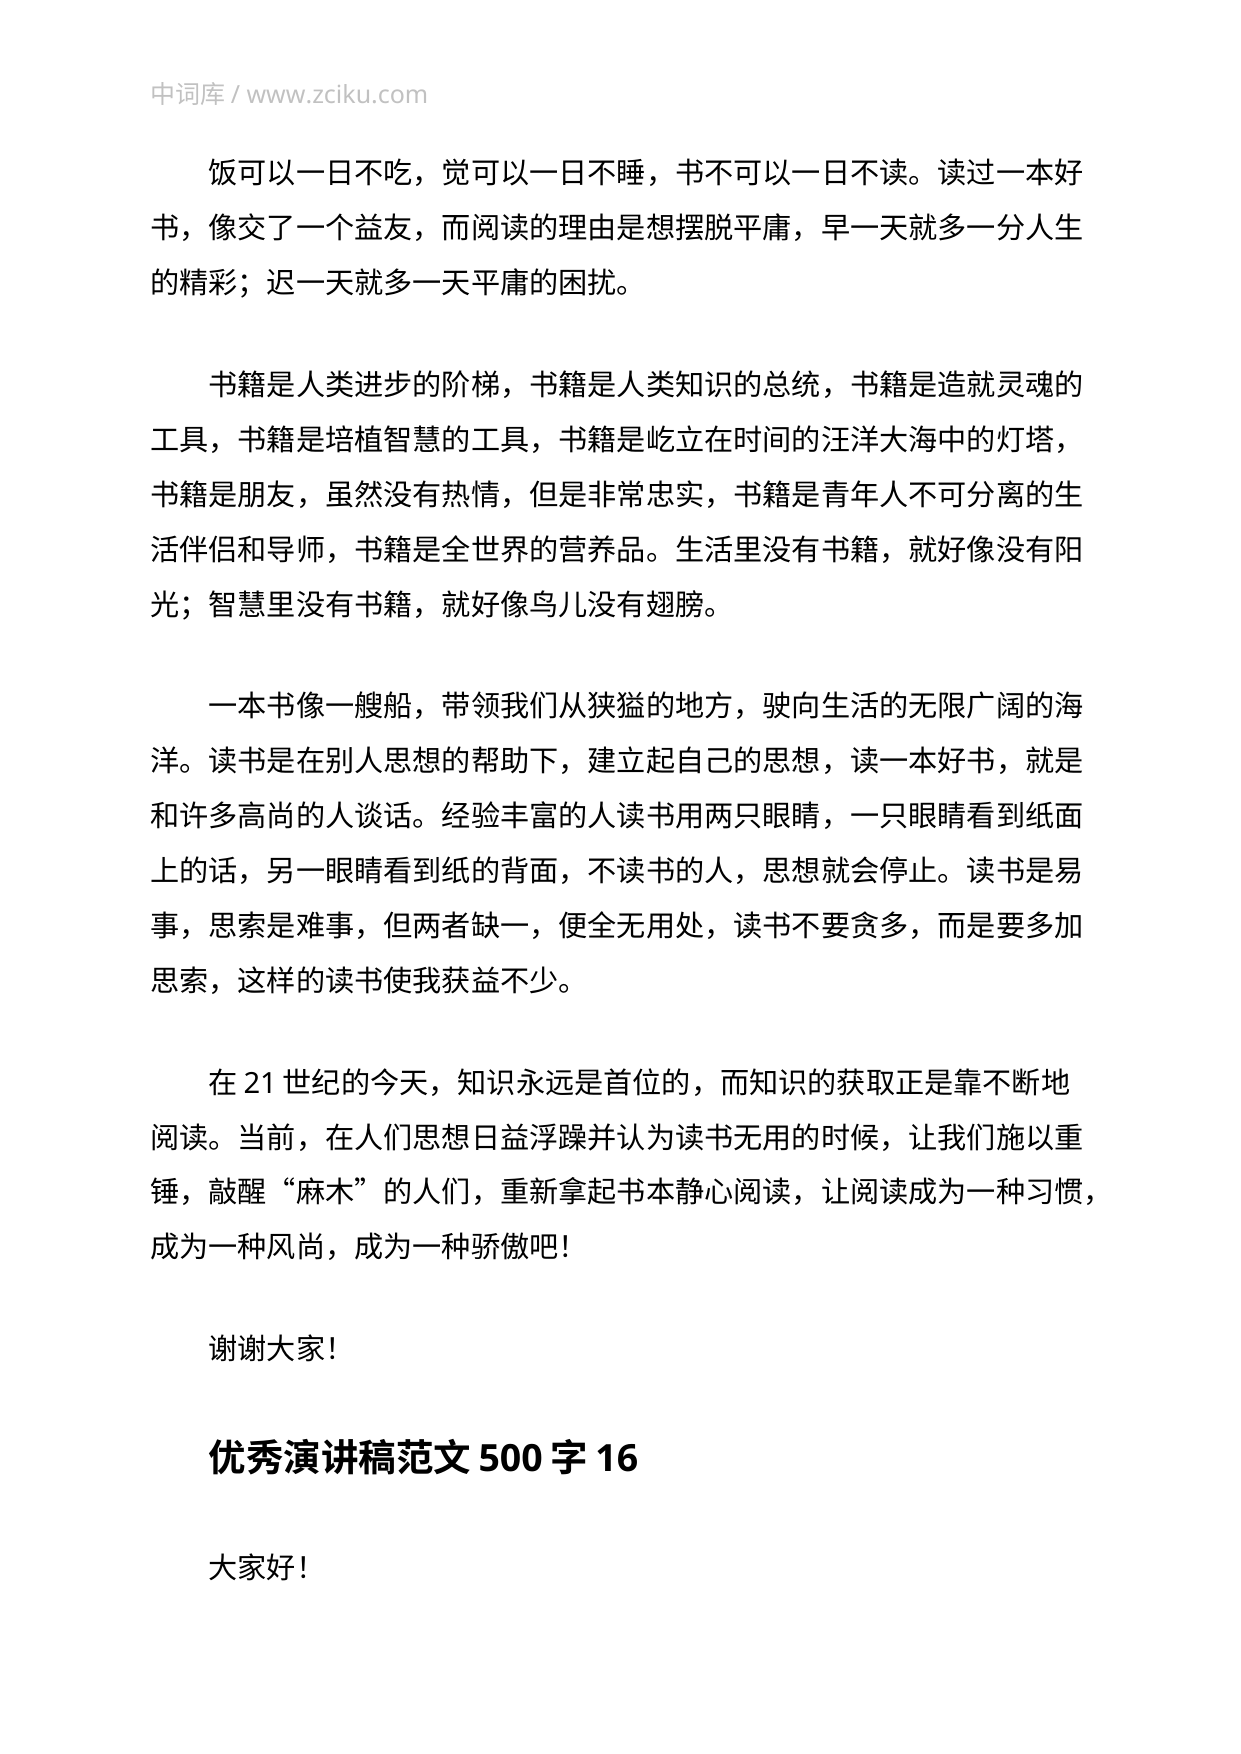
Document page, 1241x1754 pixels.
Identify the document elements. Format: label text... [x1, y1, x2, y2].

text 大家好！ [150, 1545, 1090, 1587]
text 在21世纪的今天，知识永远是首位的，而知识的获取正是靠不断地阅读。当前，在人们思想日益浮躁并认为读书无用的时候，让我们施以重锤，敲醒“麻木”的人们，重新拿起书本静心阅读，让阅读成为一种习惯，成为一种风尚，成为一种骄傲吧！ [150, 1059, 1090, 1266]
text 饭可以一日不吃，觉可以一日不睡，书不可以一日不读。读过一本好书，像交了一个益友，而阅读的理由是想摆脱平庸，早一天就多一分人生的精彩；迟一天就多一天平庸的困扰。 [150, 150, 1090, 302]
text 一本书像一艘船，带领我们从狭獈的地方，驶向生活的无限广阔的海洋。读书是在别人思想的帮助下，建立起自己的思想，读一本好书，就是和许多高尚的人谈话。经验丰富的人读书用两只眼睛，一只眼睛看到纸面上的话，另一眼睛看到纸的背面，不读书的人，思想就会停止。读书是易事，思索是难事，但两者缺一，便全无用处，读书不要贪多，而是要多加思索，这样的读书使我获益不少。 [150, 683, 1090, 1000]
text 优秀演讲稿范文500字16 [150, 1427, 1090, 1482]
text 书籍是人类进步的阶梯，书籍是人类知识的总统，书籍是造就灵魂的工具，书籍是培植智慧的工具，书籍是屹立在时间的汪洋大海中的灯塔，书籍是朋友，虽然没有热情，但是非常忠实，书籍是青年人不可分离的生活伴侣和导师，书籍是全世界的营养品。生活里没有书籍，就好像没有阳光；智慧里没有书籍，就好像鸟儿没有翅膀。 [150, 362, 1090, 623]
text 谢谢大家！ [150, 1326, 1090, 1368]
